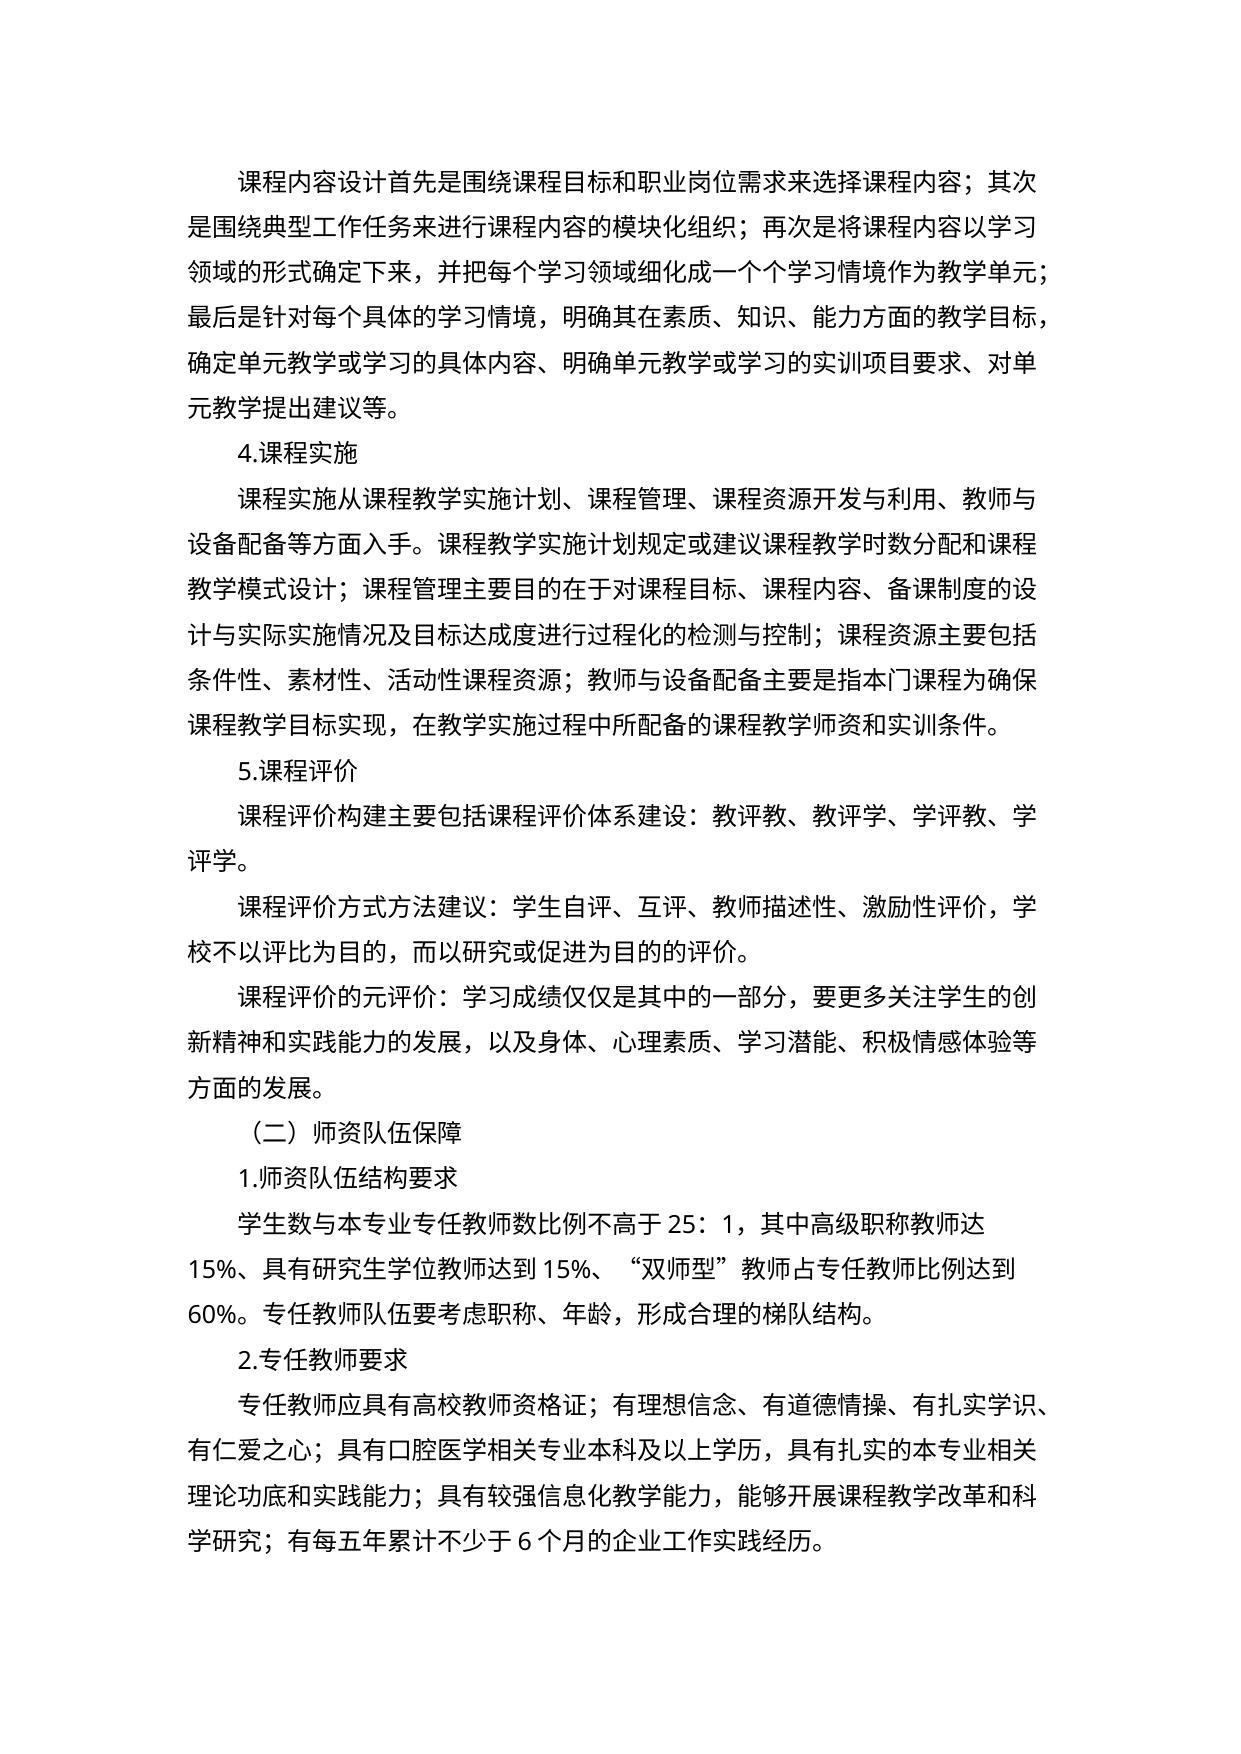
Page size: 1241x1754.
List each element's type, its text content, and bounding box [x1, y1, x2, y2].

text 5.课程评价 [187, 751, 1053, 787]
text 4.课程实施 [187, 434, 1053, 470]
text 2.专任教师要求 [187, 1340, 1053, 1376]
text 课程实施从课程教学实施计划、课程管理、课程资源开发与利用、教师与设备配备等方面入手。课程教学实施计划规定或建议课程教学时数分配和课程教学模式设计；课程管理主要目的在于对课程目标、课程内容、备课制度的设计与实际实施情况及目标达成度进行过程化的检测与控制；课程资源主要包括条件性、素材性、活动性课程资源；教师与设备配备主要是指本门课程为确保课程教学目标实现，在教学实施过程中所配备的课程教学师资和实训条件。 [187, 479, 1053, 742]
text 学生数与本专业专任教师数比例不高于25：1，其中高级职称教师达15%、具有研究生学位教师达到15%、“双师型”教师占专任教师比例达到60%。专任教师队伍要考虑职称、年龄，形成合理的梯队结构。 [187, 1204, 1053, 1331]
text 1.师资队伍结构要求 [187, 1159, 1053, 1195]
text （二）师资队伍保障 [187, 1113, 1053, 1150]
text 专任教师应具有高校教师资格证；有理想信念、有道德情操、有扎实学识、有仁爱之心；具有口腔医学相关专业本科及以上学历，具有扎实的本专业相关理论功底和实践能力；具有较强信息化教学能力，能够开展课程教学改革和科学研究；有每五年累计不少于6个月的企业工作实践经历。 [187, 1385, 1053, 1558]
text 课程评价方式方法建议：学生自评、互评、教师描述性、激励性评价，学校不以评比为目的，而以研究或促进为目的的评价。 [187, 887, 1053, 968]
text 课程评价构建主要包括课程评价体系建设：教评教、教评学、学评教、学评学。 [187, 796, 1053, 878]
text 课程内容设计首先是围绕课程目标和职业岗位需求来选择课程内容；其次是围绕典型工作任务来进行课程内容的模块化组织；再次是将课程内容以学习领域的形式确定下来，并把每个学习领域细化成一个个学习情境作为教学单元；最后是针对每个具体的学习情境，明确其在素质、知识、能力方面的教学目标，确定单元教学或学习的具体内容、明确单元教学或学习的实训项目要求、对单元教学提出建议等。 [187, 162, 1053, 425]
text 课程评价的元评价：学习成绩仅仅是其中的一部分，要更多关注学生的创新精神和实践能力的发展，以及身体、心理素质、学习潜能、积极情感体验等方面的发展。 [187, 978, 1053, 1104]
